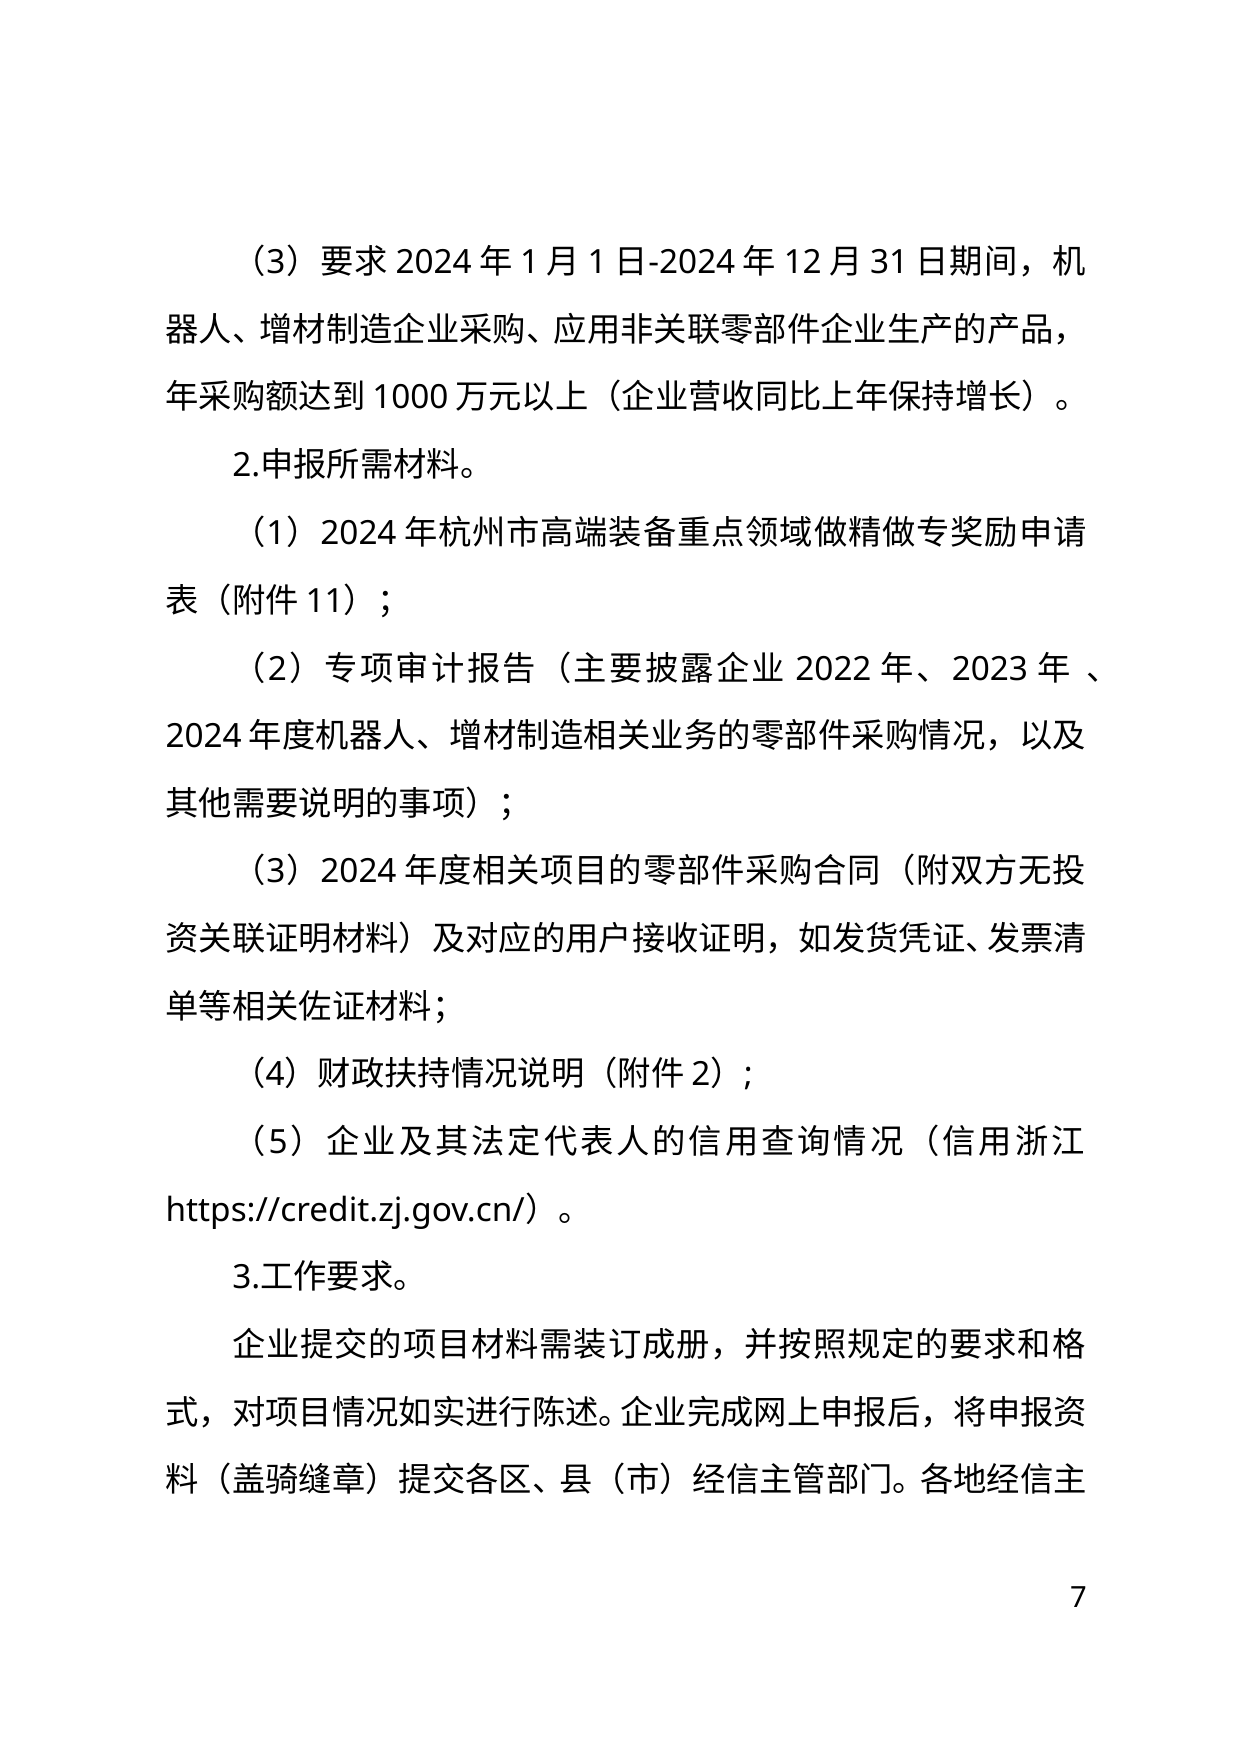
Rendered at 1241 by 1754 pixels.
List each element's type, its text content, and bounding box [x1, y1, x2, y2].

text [165, 235, 1087, 283]
text （2）专项审计报告（主要披露企业2022年、2023年、2024年度机器人、增材制造相关业务的零部件采购情况，以及其他需要说明的事项）； [165, 911, 1087, 1095]
text （3）2024年度相关项目的零部件采购合同（附双方无投资关联证明材料）及对应的用户接收证明，如发货凭证、发票清单等相关佐证材料； [165, 1114, 1087, 1298]
text （3）要求2024年1月1日-2024年12月31日期间，机器人、增材制造企业采购、应用非关联零部件企业生产的产品，年采购额达到1000万元以上（企业营收同比上年保持增长）。 [165, 438, 1087, 689]
text （4）财政扶持情况说明（附件2）; [165, 1317, 1087, 1365]
text （5）企业及其法定代表人的信用查询情况（信用浙江https://credit.zj.gov.cn/）。 [165, 1385, 1087, 1501]
text （2）企业信用良好，未被列入杭州市公共信用信息平台失信联合惩戒对象名单； [165, 302, 1087, 418]
text （1）2024年杭州市高端装备重点领域做精做专奖励申请表（附件11）； [165, 776, 1087, 892]
text 2.申报所需材料。 [165, 708, 1087, 756]
